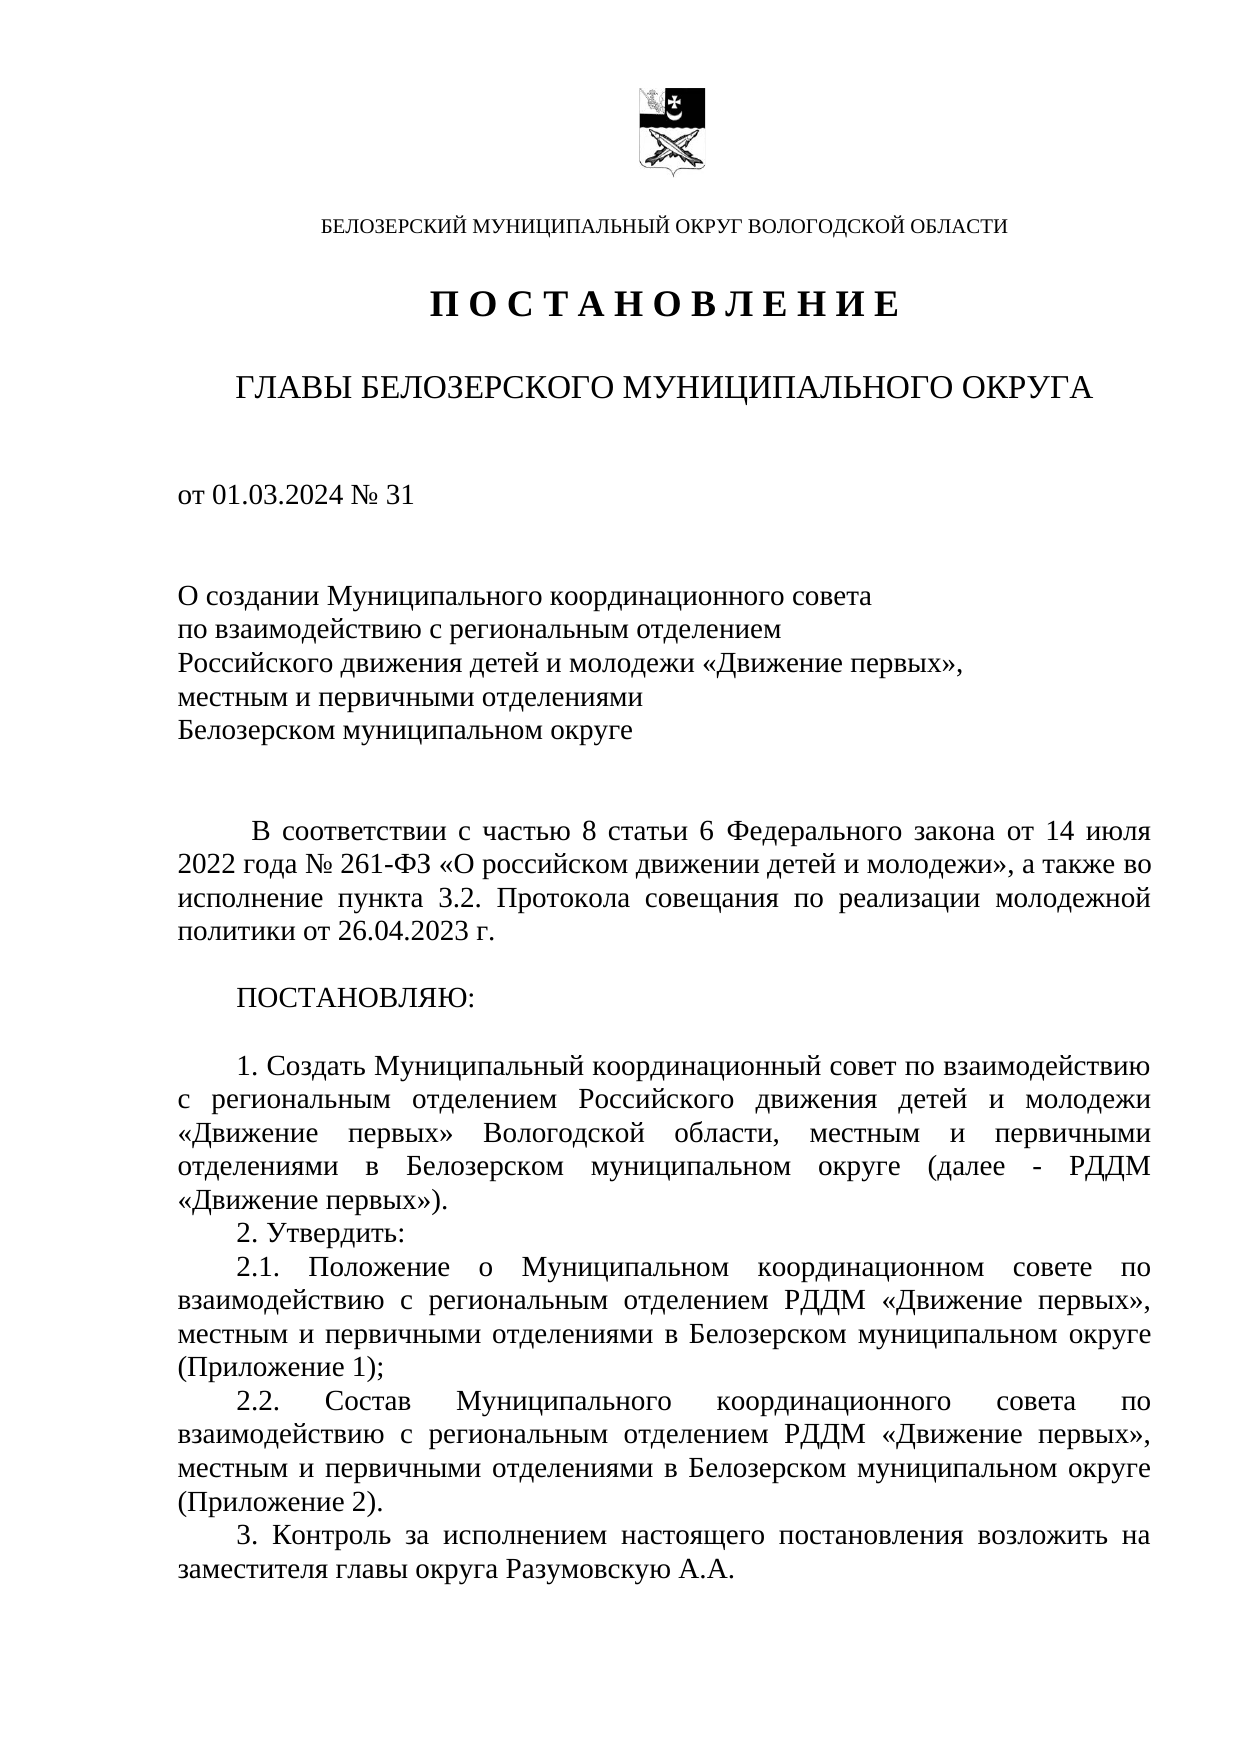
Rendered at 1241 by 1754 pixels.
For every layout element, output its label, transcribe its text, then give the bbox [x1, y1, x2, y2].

text В соответствии с частью 8 статьи 6 Федерального закона от 14 июля 2022 года № 261-ФЗ «О российском движении детей и молодежи», а также во исполнение пункта 3.2. Протокола совещания по реализации молодежной политики от 26.04.2023 г. [177, 813, 1152, 880]
subtitle от 01.03.2024 № 31 [177, 477, 1152, 511]
text В соответствии с частью 8 статьи 6 Федерального закона от 14 июля 2022 года № 261-ФЗ «О российском движении детей и молодежи», а также во исполнение пункта 3.2. Протокола совещания по реализации молодежной политики от 26.04.2023 г. [177, 913, 1152, 947]
picture [639, 88, 705, 178]
text Российского движения детей и молодежи «Движение первых», [177, 645, 1152, 679]
text О создании Муниципального координационного совета [177, 578, 1152, 612]
text 2.1. Положение о Муниципальном координационном совете по взаимодействию с региональным отделением РДДМ «Движение первых», местным и первичными отделениями в Белозерском муниципальном округе (Приложение 1); [177, 1249, 1152, 1383]
text Белозерском муниципальном округе [177, 712, 1152, 746]
list Утвердить: [177, 1215, 1152, 1249]
text ПОСТАНОВЛЯЮ: [177, 981, 1152, 1014]
text 2.2. Состав Муниципального координационного совета по взаимодействию с региональным отделением РДДМ «Движение первых», местным и первичными отделениями в Белозерском муниципальном округе (Приложение 2). [177, 1383, 1152, 1517]
text местным и первичными отделениями [177, 679, 1152, 712]
title П О С Т А Н О В Л Е Н И Е [177, 281, 1152, 324]
text 1. Создать Муниципальный координационный совет по взаимодействию с региональным отделением Российского движения детей и молодежи «Движение первых» Вологодской области, местным и первичными отделениями в Белозерском муниципальном округе (далее - РДДМ «Движение первых»). [177, 1048, 1152, 1215]
title ГЛАВЫ БЕЛОЗЕРСКОГО МУНИЦИПАЛЬНОГО ОКРУГА [177, 367, 1152, 406]
text 3. Контроль за исполнением настоящего постановления возложить на заместителя главы округа Разумовскую А.А. [177, 1517, 1152, 1584]
title БЕЛОЗЕРСКИЙ МУНИЦИПАЛЬНЫЙ ОКРУГ ВОЛОГОДСКОЙ ОБЛАСТИ [177, 214, 1152, 238]
text по взаимодействию с региональным отделением [177, 612, 1152, 645]
